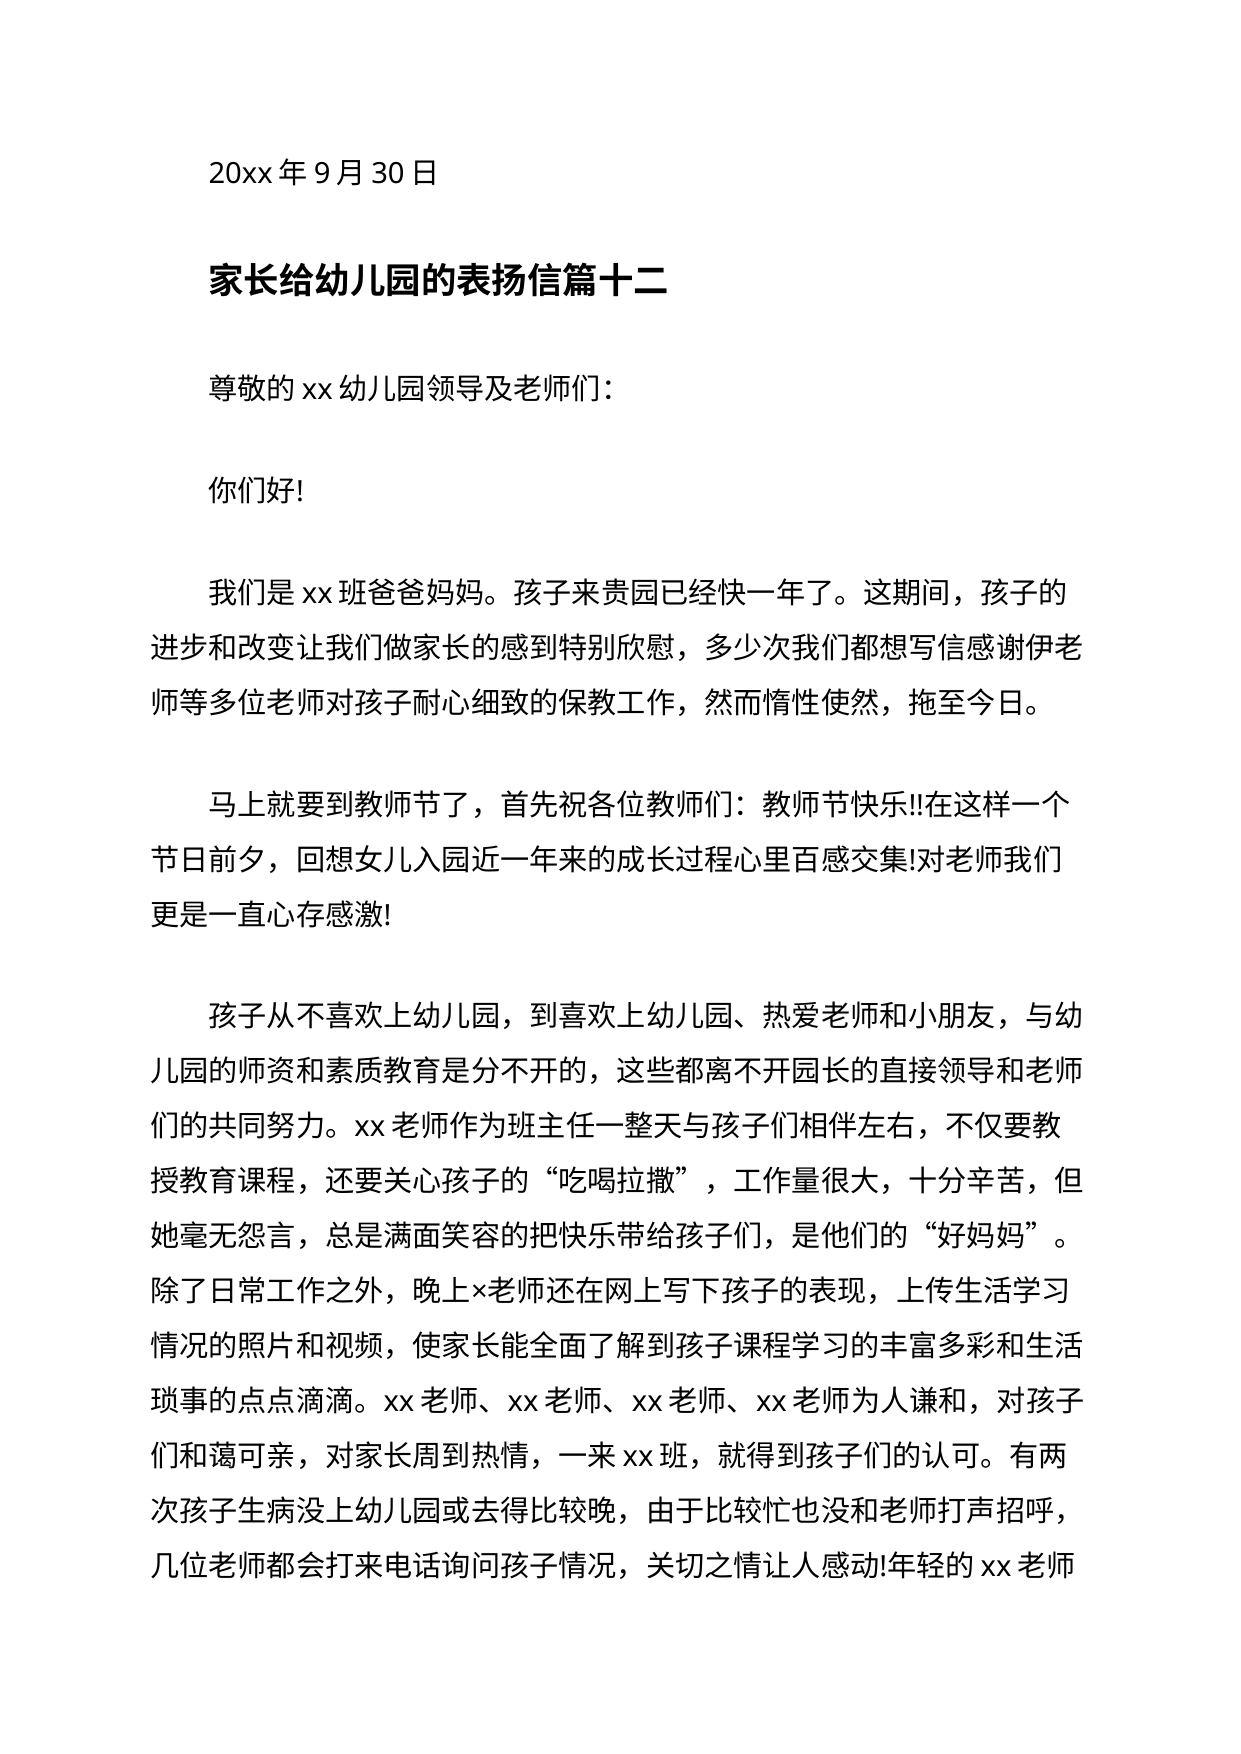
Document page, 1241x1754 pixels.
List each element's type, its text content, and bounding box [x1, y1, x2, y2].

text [150, 993, 1090, 1585]
text 20xx年9月30日 [150, 150, 1090, 192]
text 我们是xx班爸爸妈妈。孩子来贵园已经快一年了。这期间，孩子的进步和改变让我们做家长的感到特别欣慰，多少次我们都想写信感谢伊老师等多位老师对孩子耐心细致的保教工作，然而惰性使然，拖至今日。 [150, 569, 1090, 722]
text 你们好! [150, 467, 1090, 510]
text 马上就要到教师节了，首先祝各位教师们：教师节快乐!!在这样一个节日前夕，回想女儿入园近一年来的成长过程心里百感交集!对老师我们更是一直心存感激! [150, 781, 1090, 933]
text 尊敬的xx幼儿园领导及老师们： [150, 365, 1090, 408]
text 家长给幼儿园的表扬信篇十二 [150, 252, 1090, 303]
